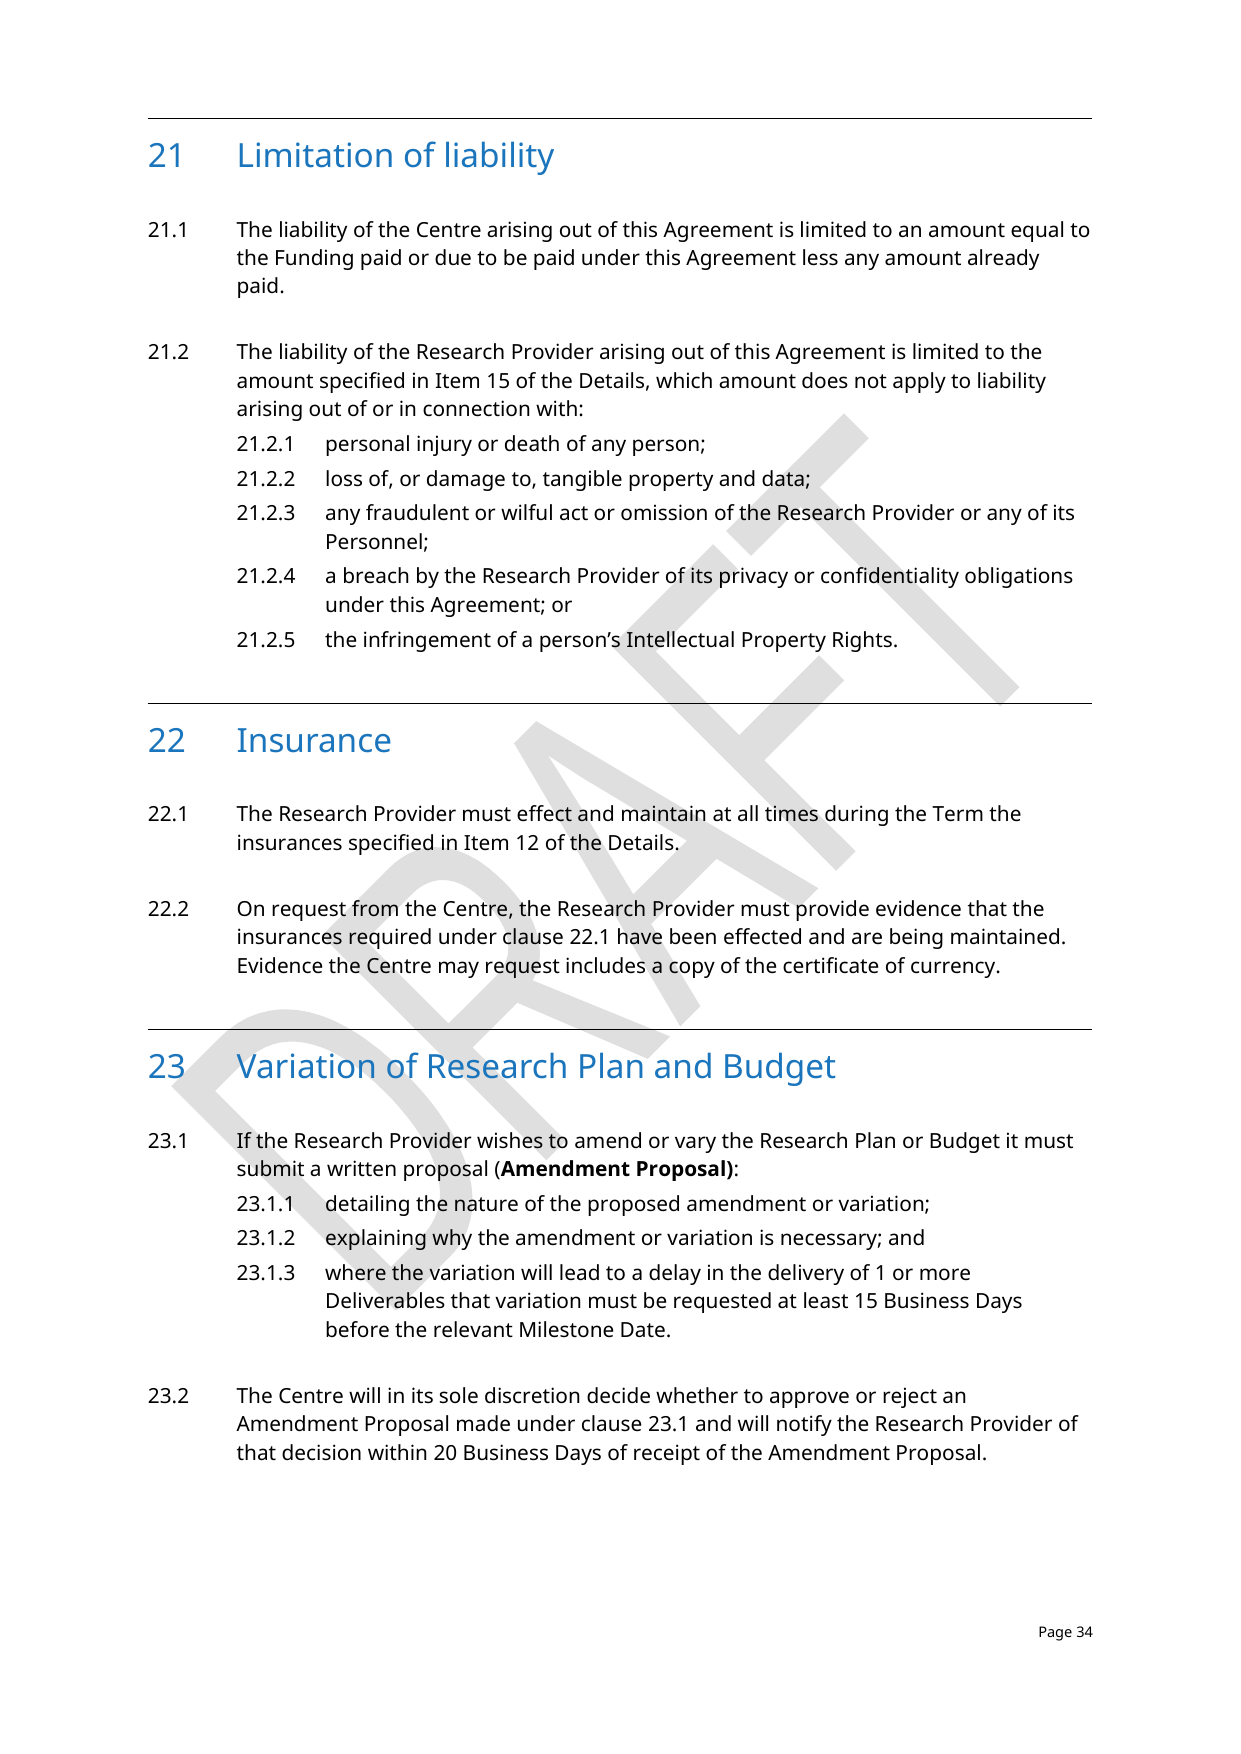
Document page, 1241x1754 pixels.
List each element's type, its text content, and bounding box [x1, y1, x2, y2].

subtitle explaining why the amendment or variation is necessary; and [236, 1223, 1092, 1252]
subtitle The Research Provider must effect and maintain at all times during the Term the insurances specified in Item 12 of the Details. [148, 799, 1092, 856]
subtitle Limitation of liability [148, 119, 1092, 177]
subtitle Insurance [148, 704, 1092, 762]
subtitle On request from the Centre, the Research Provider must provide evidence that the insurances required under clause 22.1 have been effected and are being maintained. Evidence the Centre may request includes a copy of the certificate of currency. [148, 894, 1092, 979]
subtitle The Centre will in its sole discretion decide whether to approve or reject an Amendment Proposal made under clause 23.1 and will notify the Research Provider of that decision within 20 Business Days of receipt of the Amendment Proposal. [148, 1381, 1092, 1466]
subtitle The liability of the Centre arising out of this Agreement is limited to an amount equal to the Funding paid or due to be paid under this Agreement less any amount already paid. [148, 215, 1092, 300]
subtitle where the variation will lead to a delay in the delivery of 1 or more Deliverables that variation must be requested at least 15 Business Days before the relevant Milestone Date. [236, 1258, 1092, 1343]
subtitle The liability of the Research Provider arising out of this Agreement is limited to the amount specified in Item 15 of the Details, which amount does not apply to liability arising out of or in connection with: [148, 337, 1092, 423]
subtitle Variation of Research Plan and Budget [148, 1030, 1092, 1088]
subtitle personal injury or death of any person; [236, 429, 1092, 457]
subtitle a breach by the Research Provider of its privacy or confidentiality obligations under this Agreement; or [236, 562, 1092, 618]
subtitle If the Research Provider wishes to amend or vary the Research Plan or Budget it must submit a written proposal (Amendment Proposal): [148, 1126, 1092, 1183]
subtitle loss of, or damage to, tangible property and data; [236, 464, 1092, 492]
subtitle any fraudulent or wilful act or omission of the Research Provider or any of its Personnel; [236, 498, 1092, 555]
subtitle the infringement of a person’s Intellectual Property Rights. [236, 625, 1092, 653]
subtitle detailing the nature of the proposed amendment or variation; [236, 1189, 1092, 1217]
